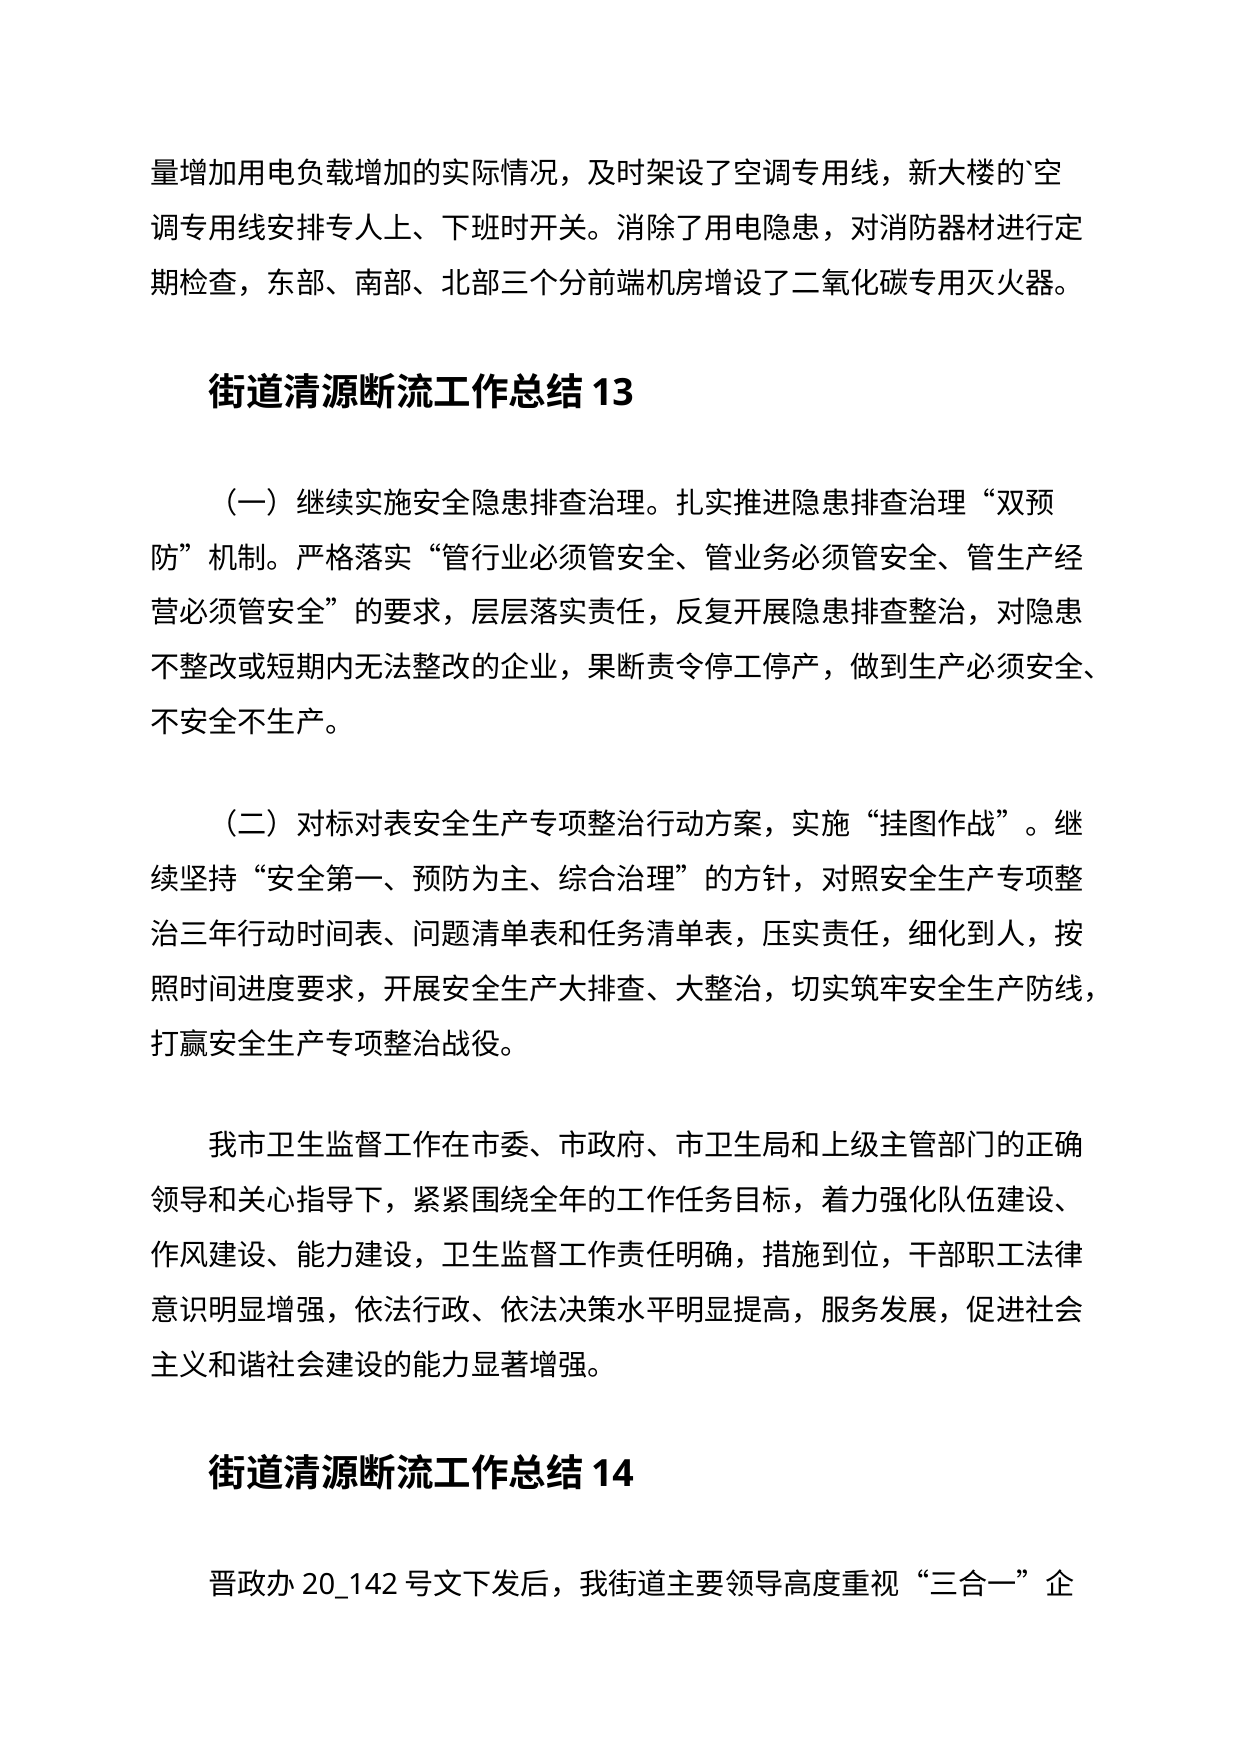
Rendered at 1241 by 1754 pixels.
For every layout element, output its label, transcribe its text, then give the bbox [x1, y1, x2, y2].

text 我市卫生监督工作在市委、市政府、市卫生局和上级主管部门的正确领导和关心指导下，紧紧围绕全年的工作任务目标，着力强化队伍建设、作风建设、能力建设，卫生监督工作责任明确，措施到位，干部职工法律意识明显增强，依法行政、依法决策水平明显提高，服务发展，促进社会主义和谐社会建设的能力显著增强。 [150, 1122, 1090, 1384]
text 街道清源断流工作总结14 [150, 1443, 1090, 1498]
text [150, 1561, 1090, 1603]
text 街道清源断流工作总结13 [150, 362, 1090, 416]
text （一）继续实施安全隐患排查治理。扎实推进隐患排查治理“双预防”机制。严格落实“管行业必须管安全、管业务必须管安全、管生产经营必须管安全”的要求，层层落实责任，反复开展隐患排查整治，对隐患不整改或短期内无法整改的企业，果断责令停工停产，做到生产必须安全、不安全不生产。 [150, 479, 1090, 741]
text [150, 150, 1090, 302]
text （二）对标对表安全生产专项整治行动方案，实施“挂图作战”。继续坚持“安全第一、预防为主、综合治理”的方针，对照安全生产专项整治三年行动时间表、问题清单表和任务清单表，压实责任，细化到人，按照时间进度要求，开展安全生产大排查、大整治，切实筑牢安全生产防线，打赢安全生产专项整治战役。 [150, 801, 1090, 1062]
